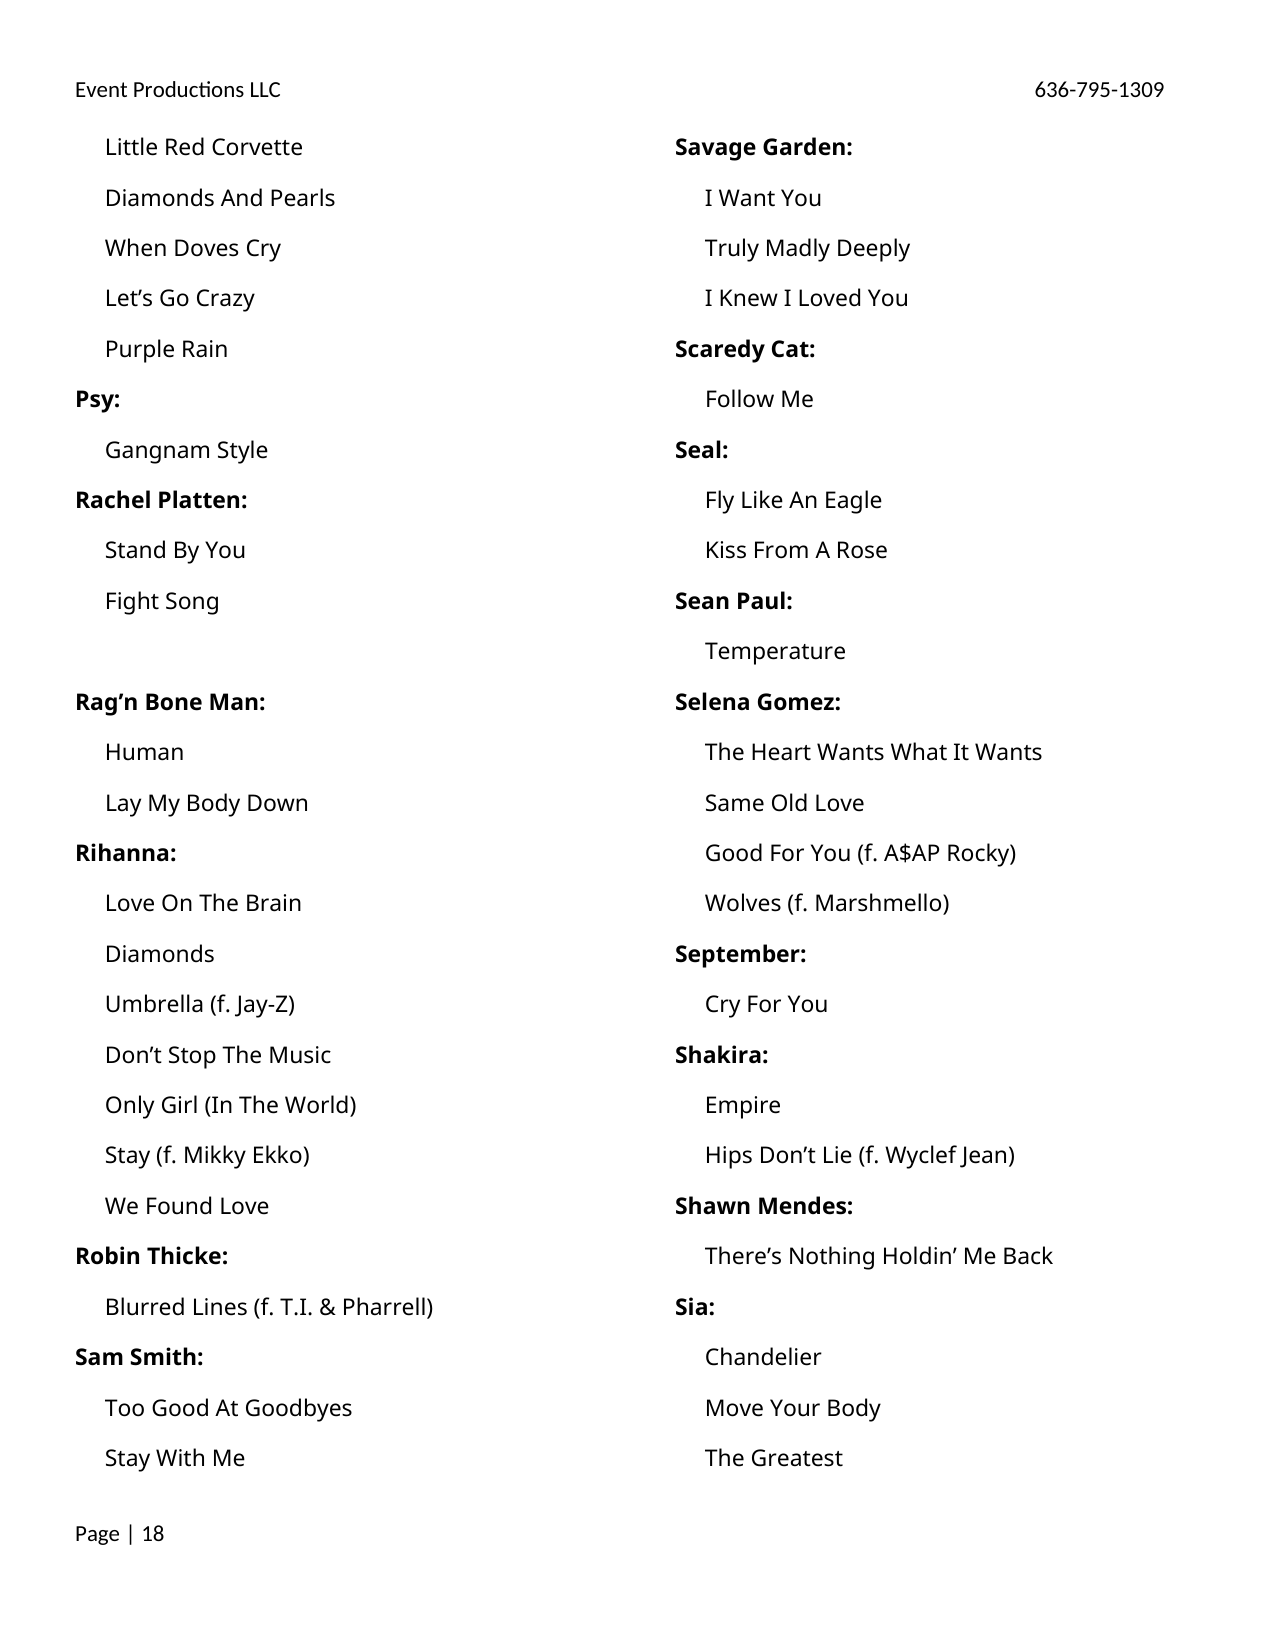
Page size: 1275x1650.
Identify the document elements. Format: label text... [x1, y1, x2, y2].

text Sean Paul: [675, 585, 1200, 616]
text Empire [675, 1089, 1200, 1120]
text Temperature [675, 635, 1200, 666]
text Only Girl (In The World) [75, 1089, 600, 1120]
text Move Your Body [675, 1391, 1200, 1423]
text Fly Like An Eagle [675, 484, 1200, 515]
text Cry For You [675, 988, 1200, 1019]
text Gangnam Style [75, 433, 600, 465]
text There’s Nothing Holdin’ Me Back [675, 1240, 1200, 1271]
text Sia: [675, 1291, 1200, 1322]
text The Greatest [675, 1442, 1200, 1473]
text I Want You [675, 181, 1200, 213]
text Fight Song [75, 585, 600, 616]
text We Found Love [75, 1190, 600, 1221]
text Hips Don’t Lie (f. Wyclef Jean) [675, 1139, 1200, 1171]
text Blurred Lines (f. T.I. & Pharrell) [75, 1291, 600, 1322]
text Human [75, 736, 600, 767]
text When Doves Cry [75, 232, 600, 263]
text Shawn Mendes: [675, 1190, 1200, 1221]
text Love On The Brain [75, 887, 600, 918]
text Rihanna: [75, 837, 600, 868]
text The Heart Wants What It Wants [675, 736, 1200, 767]
text Selena Gomez: [675, 686, 1200, 717]
text Psy: [75, 383, 600, 414]
text Too Good At Goodbyes [75, 1391, 600, 1423]
text Truly Madly Deeply [675, 232, 1200, 263]
text Sam Smith: [75, 1341, 600, 1372]
text Umbrella (f. Jay-Z) [75, 988, 600, 1019]
text Good For You (f. A$AP Rocky) [675, 837, 1200, 868]
text Purple Rain [75, 333, 600, 364]
text Rag’n Bone Man: [75, 686, 600, 717]
text Savage Garden: [675, 131, 1200, 162]
text Little Red Corvette [75, 131, 600, 162]
text Lay My Body Down [75, 786, 600, 818]
text Rachel Platten: [75, 484, 600, 515]
text Stand By You [75, 534, 600, 566]
text Robin Thicke: [75, 1240, 600, 1271]
text Seal: [675, 433, 1200, 465]
text Let’s Go Crazy [75, 282, 600, 313]
text Shakira: [675, 1038, 1200, 1070]
text Diamonds [75, 938, 600, 969]
text Kiss From A Rose [675, 534, 1200, 566]
text Same Old Love [675, 786, 1200, 818]
text Follow Me [675, 383, 1200, 414]
text Scaredy Cat: [675, 333, 1200, 364]
text Stay With Me [75, 1442, 600, 1473]
text Diamonds And Pearls [75, 181, 600, 213]
text Wolves (f. Marshmello) [675, 887, 1200, 918]
text Don’t Stop The Music [75, 1038, 600, 1070]
text Stay (f. Mikky Ekko) [75, 1139, 600, 1171]
text I Knew I Loved You [675, 282, 1200, 313]
text Chandelier [675, 1341, 1200, 1372]
text September: [675, 938, 1200, 969]
